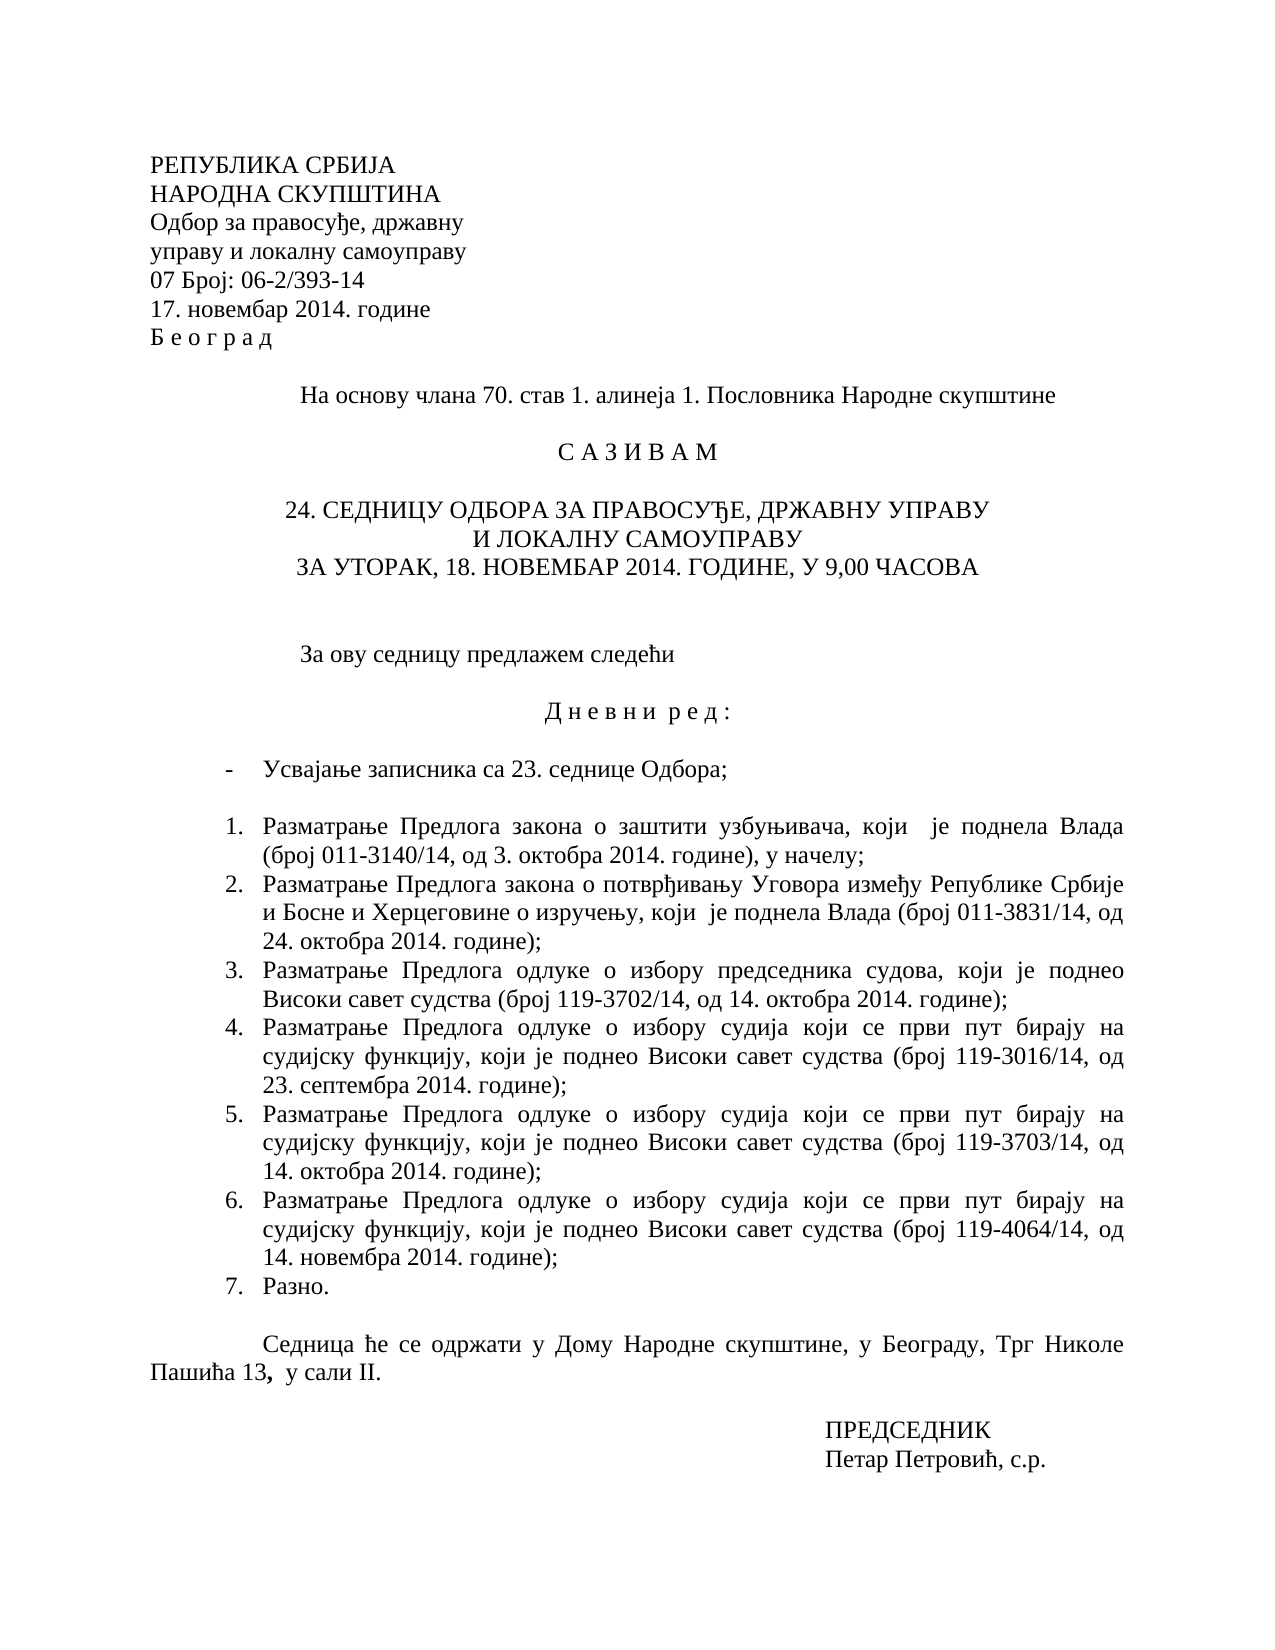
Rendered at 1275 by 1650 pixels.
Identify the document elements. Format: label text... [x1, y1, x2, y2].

text 24. СЕДНИЦУ ОДБОРА ЗА ПРАВОСУЂЕ, ДРЖАВНУ УПРАВУ [150, 495, 1125, 524]
list Усвајање записника са 23. седнице Одбора; [225, 754, 1125, 782]
text Д н е в н и р е д : [150, 696, 1125, 725]
text С А З И В А М [150, 437, 1125, 466]
text НАРОДНА СКУПШТИНА [150, 179, 1125, 207]
text Петар Петровић, с.р. [150, 1444, 1125, 1472]
text ПРЕДСЕДНИК [150, 1415, 1125, 1444]
text И ЛОКАЛНУ САМОУПРАВУ [150, 524, 1125, 552]
text ЗА УТОРАК, 18. НОВЕМБАР 2014. ГОДИНЕ, У 9,00 ЧАСОВА [150, 552, 1125, 581]
text 17. новембар 2014. године [150, 294, 1125, 322]
list Разматрање Предлога закона о заштити узбуњивача, који је поднела Влада (број 011-3140/14, од 3. октобра 2014. године), у начелу; [225, 811, 1125, 869]
list Разматрање Предлога одлуке о избору председника судова, који је поднео Високи савет судства (број 119-3702/14, од 14. октобра 2014. године); [225, 955, 1125, 1012]
text управу и локалну самоуправу [150, 236, 1125, 265]
text 07 Број: 06-2/393-14 [150, 265, 1125, 294]
list Разматрање Предлога одлуке о избору судија који се први пут бирају на судијску функцију, који је поднео Високи савет судства (број 119-4064/14, од 14. новембра 2014. године); [225, 1185, 1125, 1271]
list Разматрање Предлога одлуке о избору судија који се први пут бирају на судијску функцију, који је поднео Високи савет судства (број 119-3016/14, од 23. септембра 2014. године); [225, 1012, 1125, 1099]
text Седница ће се одржати у Дому Народне скупштине, у Београду, Трг Николе Пашића 13, у сали II. [150, 1329, 1125, 1386]
text За ову седницу предлажем следећи [150, 639, 1125, 667]
text РЕПУБЛИКА СРБИЈА [150, 150, 1125, 179]
text Б е о г р а д [150, 322, 1125, 351]
list Разматрање Предлога одлуке о избору судија који се први пут бирају на судијску функцију, који је поднео Високи савет судства (број 119-3703/14, од 14. октобра 2014. године); [225, 1099, 1125, 1185]
list Разно. [225, 1271, 1125, 1300]
list Разматрање Предлога закона о потврђивању Уговора између Републике Србије и Босне и Херцеговине о изручењу, који је поднела Влада (број 011-3831/14, од 24. октобра 2014. године); [225, 869, 1125, 955]
text Одбор за правосуђе, државну [150, 207, 1125, 236]
text На основу члана 70. став 1. алинеја 1. Пословника Народне скупштине [150, 380, 1125, 409]
